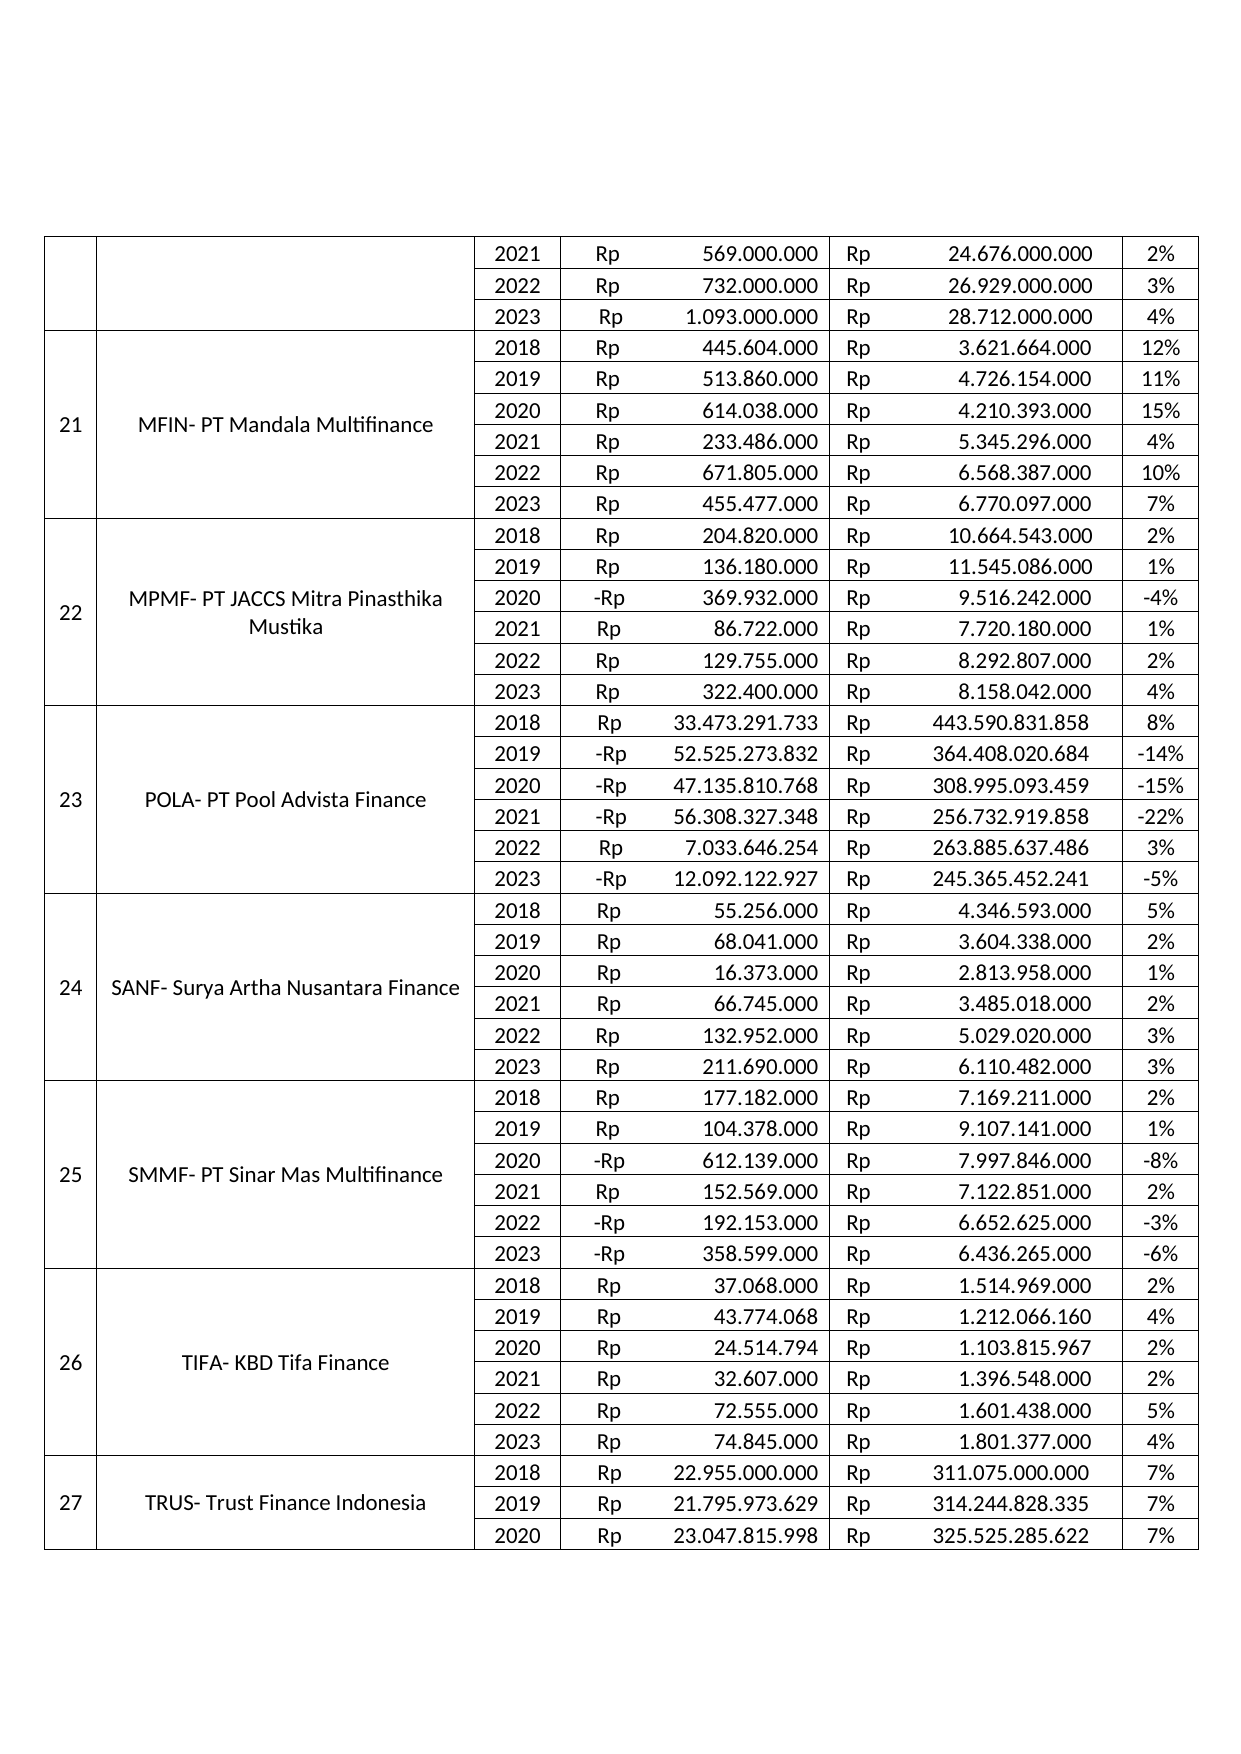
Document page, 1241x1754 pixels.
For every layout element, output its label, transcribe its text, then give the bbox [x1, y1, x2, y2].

table_cell Rp 3.485.018.000 [830, 987, 1122, 1017]
table_cell -Rp 612.139.000 [561, 1144, 829, 1174]
table_cell Rp 6.110.482.000 [830, 1050, 1122, 1080]
table_cell -22% [1123, 800, 1198, 830]
table_cell Rp 9.516.242.000 [830, 581, 1122, 611]
table_cell 2023 [475, 487, 560, 517]
table_cell Rp 37.068.000 [561, 1269, 829, 1299]
table_cell 2021 [475, 1362, 560, 1392]
table_cell Rp 445.604.000 [561, 331, 829, 361]
table_cell 4% [1123, 1425, 1198, 1455]
table_cell 2% [1123, 1269, 1198, 1299]
table_cell Rp 68.041.000 [561, 925, 829, 955]
table_cell POLA- PT Pool Advista Finance [97, 706, 474, 892]
table_cell 1% [1123, 1112, 1198, 1142]
table_cell Rp 4.210.393.000 [830, 394, 1122, 424]
table_cell Rp 211.690.000 [561, 1050, 829, 1080]
table_cell 2021 [475, 987, 560, 1017]
table_cell Rp 1.601.438.000 [830, 1394, 1122, 1424]
table_cell Rp 7.997.846.000 [830, 1144, 1122, 1174]
table_cell 2020 [475, 394, 560, 424]
table_cell 4% [1123, 1300, 1198, 1330]
table_cell Rp 24.676.000.000 [830, 237, 1122, 267]
table_cell Rp 6.436.265.000 [830, 1237, 1122, 1267]
table_cell MPMF- PT JACCS Mitra Pinasthika Mustika [97, 519, 474, 705]
table_cell Rp 7.033.646.254 [561, 831, 829, 861]
table_cell 2022 [475, 1206, 560, 1236]
table_cell 4% [1123, 425, 1198, 455]
table_cell Rp 455.477.000 [561, 487, 829, 517]
table_cell 2023 [475, 1425, 560, 1455]
table_cell Rp 1.103.815.967 [830, 1331, 1122, 1361]
table_cell Rp 1.396.548.000 [830, 1362, 1122, 1392]
table_cell Rp 33.473.291.733 [561, 706, 829, 736]
table_cell Rp 2.813.958.000 [830, 956, 1122, 986]
table_cell 2020 [475, 1331, 560, 1361]
table_cell Rp 23.047.815.998 [561, 1519, 829, 1549]
table_cell 3% [1123, 1050, 1198, 1080]
table_cell 24 [45, 894, 96, 1080]
table_cell Rp 245.365.452.241 [830, 862, 1122, 892]
table_cell 11% [1123, 362, 1198, 392]
table_cell Rp 5.029.020.000 [830, 1019, 1122, 1049]
table_cell 2% [1123, 237, 1198, 267]
table_cell Rp 129.755.000 [561, 644, 829, 674]
table_cell 2% [1123, 519, 1198, 549]
table_cell 2023 [475, 862, 560, 892]
table_cell Rp 7.169.211.000 [830, 1081, 1122, 1111]
table_cell 2020 [475, 581, 560, 611]
table_cell Rp 86.722.000 [561, 612, 829, 642]
table_cell Rp 1.093.000.000 [561, 300, 829, 330]
table_cell -Rp 56.308.327.348 [561, 800, 829, 830]
table_cell Rp 1.514.969.000 [830, 1269, 1122, 1299]
table_cell 2020 [475, 1519, 560, 1549]
table_cell Rp 74.845.000 [561, 1425, 829, 1455]
table_cell 2022 [475, 456, 560, 486]
table_cell Rp 614.038.000 [561, 394, 829, 424]
table_cell Rp 4.726.154.000 [830, 362, 1122, 392]
table_cell 7% [1123, 1487, 1198, 1517]
table_cell Rp 364.408.020.684 [830, 737, 1122, 767]
table_cell -6% [1123, 1237, 1198, 1267]
table_cell 2023 [475, 1237, 560, 1267]
table_cell Rp 7.122.851.000 [830, 1175, 1122, 1205]
table_cell SANF- Surya Artha Nusantara Finance [97, 894, 474, 1080]
table_cell 2018 [475, 1081, 560, 1111]
table_cell 15% [1123, 394, 1198, 424]
table_cell 1% [1123, 956, 1198, 986]
table_cell -Rp 358.599.000 [561, 1237, 829, 1267]
table_cell Rp 22.955.000.000 [561, 1456, 829, 1486]
table_cell 7% [1123, 1456, 1198, 1486]
table_cell Rp 55.256.000 [561, 894, 829, 924]
table_cell 2% [1123, 925, 1198, 955]
table_cell Rp 314.244.828.335 [830, 1487, 1122, 1517]
table_cell Rp 6.652.625.000 [830, 1206, 1122, 1236]
table_cell Rp 322.400.000 [561, 675, 829, 705]
table_cell 8% [1123, 706, 1198, 736]
table_cell Rp 311.075.000.000 [830, 1456, 1122, 1486]
table_cell -8% [1123, 1144, 1198, 1174]
table_cell 3% [1123, 269, 1198, 299]
table_cell 21 [45, 331, 96, 517]
table_cell 25 [45, 1081, 96, 1267]
table_cell Rp 308.995.093.459 [830, 769, 1122, 799]
table_cell 2% [1123, 1362, 1198, 1392]
table_cell 2022 [475, 644, 560, 674]
table_cell 7% [1123, 1519, 1198, 1549]
table_cell Rp 732.000.000 [561, 269, 829, 299]
table_cell Rp 32.607.000 [561, 1362, 829, 1392]
table_cell -3% [1123, 1206, 1198, 1236]
table_cell 3% [1123, 831, 1198, 861]
table_cell 10% [1123, 456, 1198, 486]
table_cell 2018 [475, 894, 560, 924]
table_cell 2022 [475, 831, 560, 861]
table_cell Rp 10.664.543.000 [830, 519, 1122, 549]
table_cell Rp 8.292.807.000 [830, 644, 1122, 674]
table_cell 2020 [475, 769, 560, 799]
table_cell Rp 26.929.000.000 [830, 269, 1122, 299]
table_cell 2022 [475, 1019, 560, 1049]
table_cell Rp 104.378.000 [561, 1112, 829, 1142]
table_cell Rp 8.158.042.000 [830, 675, 1122, 705]
table_cell Rp 204.820.000 [561, 519, 829, 549]
table_cell 2021 [475, 425, 560, 455]
table_cell Rp 1.801.377.000 [830, 1425, 1122, 1455]
table_cell 23 [45, 706, 96, 892]
table_cell 2021 [475, 1175, 560, 1205]
table_cell 2019 [475, 1300, 560, 1330]
table_cell 2019 [475, 1487, 560, 1517]
table_cell MFIN- PT Mandala Multifinance [97, 331, 474, 517]
table_cell Rp 28.712.000.000 [830, 300, 1122, 330]
table_cell 3% [1123, 1019, 1198, 1049]
table_cell SMMF- PT Sinar Mas Multifinance [97, 1081, 474, 1267]
table_cell Rp 7.720.180.000 [830, 612, 1122, 642]
table_cell 2023 [475, 1050, 560, 1080]
table_cell 22 [45, 519, 96, 705]
table_cell Rp 177.182.000 [561, 1081, 829, 1111]
table_cell Rp 6.770.097.000 [830, 487, 1122, 517]
table_cell 4% [1123, 300, 1198, 330]
table_cell Rp 325.525.285.622 [830, 1519, 1122, 1549]
table_cell 2% [1123, 1081, 1198, 1111]
table_cell Rp 24.514.794 [561, 1331, 829, 1361]
table_cell Rp 43.774.068 [561, 1300, 829, 1330]
table_cell 2% [1123, 1331, 1198, 1361]
table_cell Rp 4.346.593.000 [830, 894, 1122, 924]
table_cell 2020 [475, 956, 560, 986]
table_cell 2021 [475, 612, 560, 642]
table_cell Rp 256.732.919.858 [830, 800, 1122, 830]
table_cell Rp 3.621.664.000 [830, 331, 1122, 361]
table_cell 4% [1123, 675, 1198, 705]
table_cell 1% [1123, 612, 1198, 642]
table_cell Rp 3.604.338.000 [830, 925, 1122, 955]
table_cell 2022 [475, 1394, 560, 1424]
table_cell 27 [45, 1456, 96, 1549]
table_cell Rp 136.180.000 [561, 550, 829, 580]
table_cell -Rp 47.135.810.768 [561, 769, 829, 799]
table_cell -14% [1123, 737, 1198, 767]
table_cell -15% [1123, 769, 1198, 799]
table_cell -Rp 52.525.273.832 [561, 737, 829, 767]
table_cell 2019 [475, 362, 560, 392]
table_cell -Rp 12.092.122.927 [561, 862, 829, 892]
table_cell Rp 72.555.000 [561, 1394, 829, 1424]
table_cell 2023 [475, 300, 560, 330]
table_cell Rp 5.345.296.000 [830, 425, 1122, 455]
table_cell 2018 [475, 519, 560, 549]
table_cell 2018 [475, 1456, 560, 1486]
table_cell 2022 [475, 269, 560, 299]
table_cell 5% [1123, 894, 1198, 924]
table_cell 2% [1123, 644, 1198, 674]
table_cell 2021 [475, 800, 560, 830]
table_cell Rp 132.952.000 [561, 1019, 829, 1049]
table_cell Rp 1.212.066.160 [830, 1300, 1122, 1330]
table_cell Rp 21.795.973.629 [561, 1487, 829, 1517]
table_cell 2018 [475, 706, 560, 736]
table_cell Rp 11.545.086.000 [830, 550, 1122, 580]
table_cell 2% [1123, 1175, 1198, 1205]
table_cell 2018 [475, 1269, 560, 1299]
table_cell 2020 [475, 1144, 560, 1174]
table_cell Rp 16.373.000 [561, 956, 829, 986]
table_cell TIFA- KBD Tifa Finance [97, 1269, 474, 1455]
table_cell Rp 443.590.831.858 [830, 706, 1122, 736]
table_cell Rp 513.860.000 [561, 362, 829, 392]
table_cell 2019 [475, 737, 560, 767]
table_cell 2019 [475, 1112, 560, 1142]
table_cell 2023 [475, 675, 560, 705]
table_cell 2021 [475, 237, 560, 267]
table_cell -4% [1123, 581, 1198, 611]
table_cell -Rp 192.153.000 [561, 1206, 829, 1236]
table_cell Rp 671.805.000 [561, 456, 829, 486]
table_cell Rp 569.000.000 [561, 237, 829, 267]
table_cell -5% [1123, 862, 1198, 892]
table_cell 2019 [475, 925, 560, 955]
table_cell -Rp 369.932.000 [561, 581, 829, 611]
table_cell Rp 66.745.000 [561, 987, 829, 1017]
table_cell Rp 233.486.000 [561, 425, 829, 455]
table_cell 2% [1123, 987, 1198, 1017]
table_cell 2018 [475, 331, 560, 361]
table_cell 26 [45, 1269, 96, 1455]
table_cell Rp 6.568.387.000 [830, 456, 1122, 486]
table_cell TRUS- Trust Finance Indonesia [97, 1456, 474, 1549]
table_cell 1% [1123, 550, 1198, 580]
table_cell Rp 152.569.000 [561, 1175, 829, 1205]
table_cell 7% [1123, 487, 1198, 517]
table_cell 5% [1123, 1394, 1198, 1424]
table_cell Rp 9.107.141.000 [830, 1112, 1122, 1142]
table_cell 2019 [475, 550, 560, 580]
table_cell 12% [1123, 331, 1198, 361]
table_cell Rp 263.885.637.486 [830, 831, 1122, 861]
